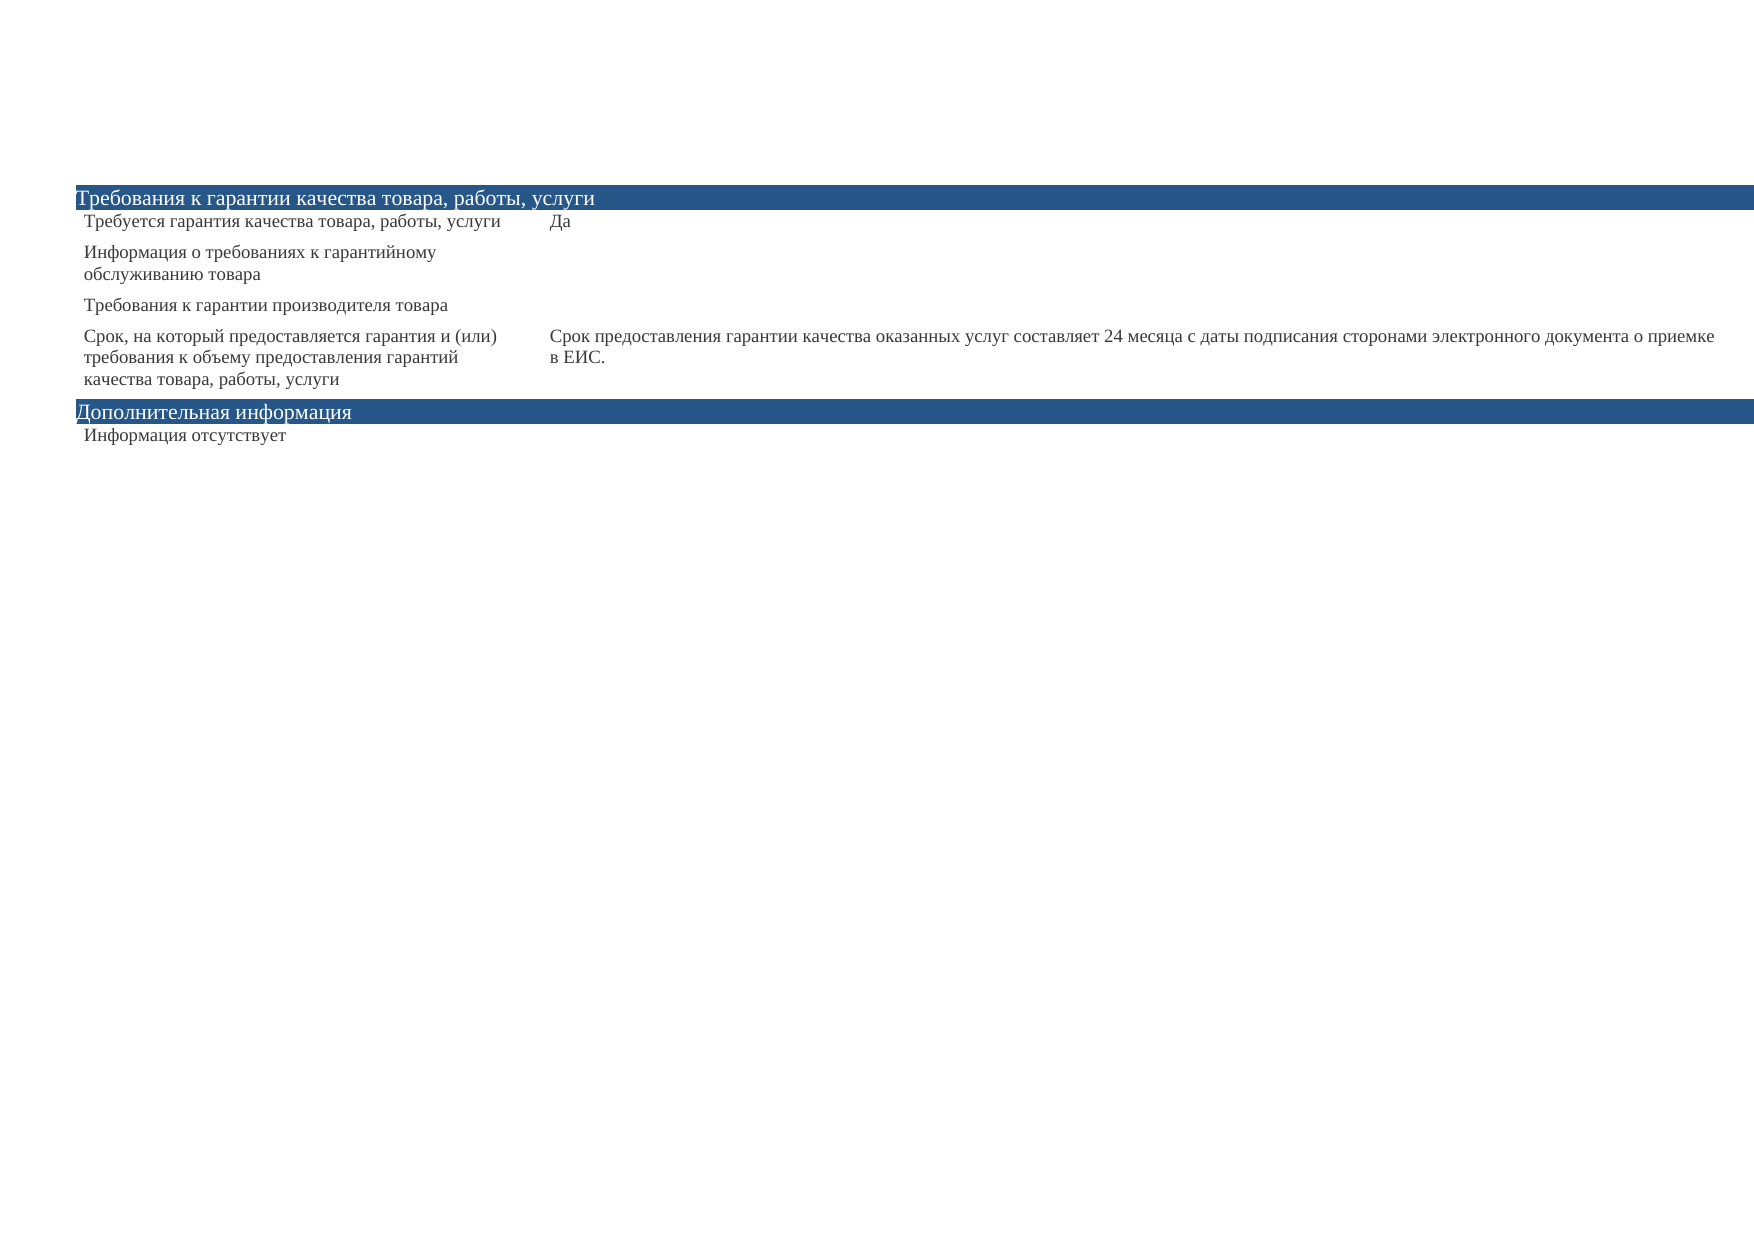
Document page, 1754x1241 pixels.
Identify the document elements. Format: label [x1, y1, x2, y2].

table_header [44, 177, 1754, 463]
